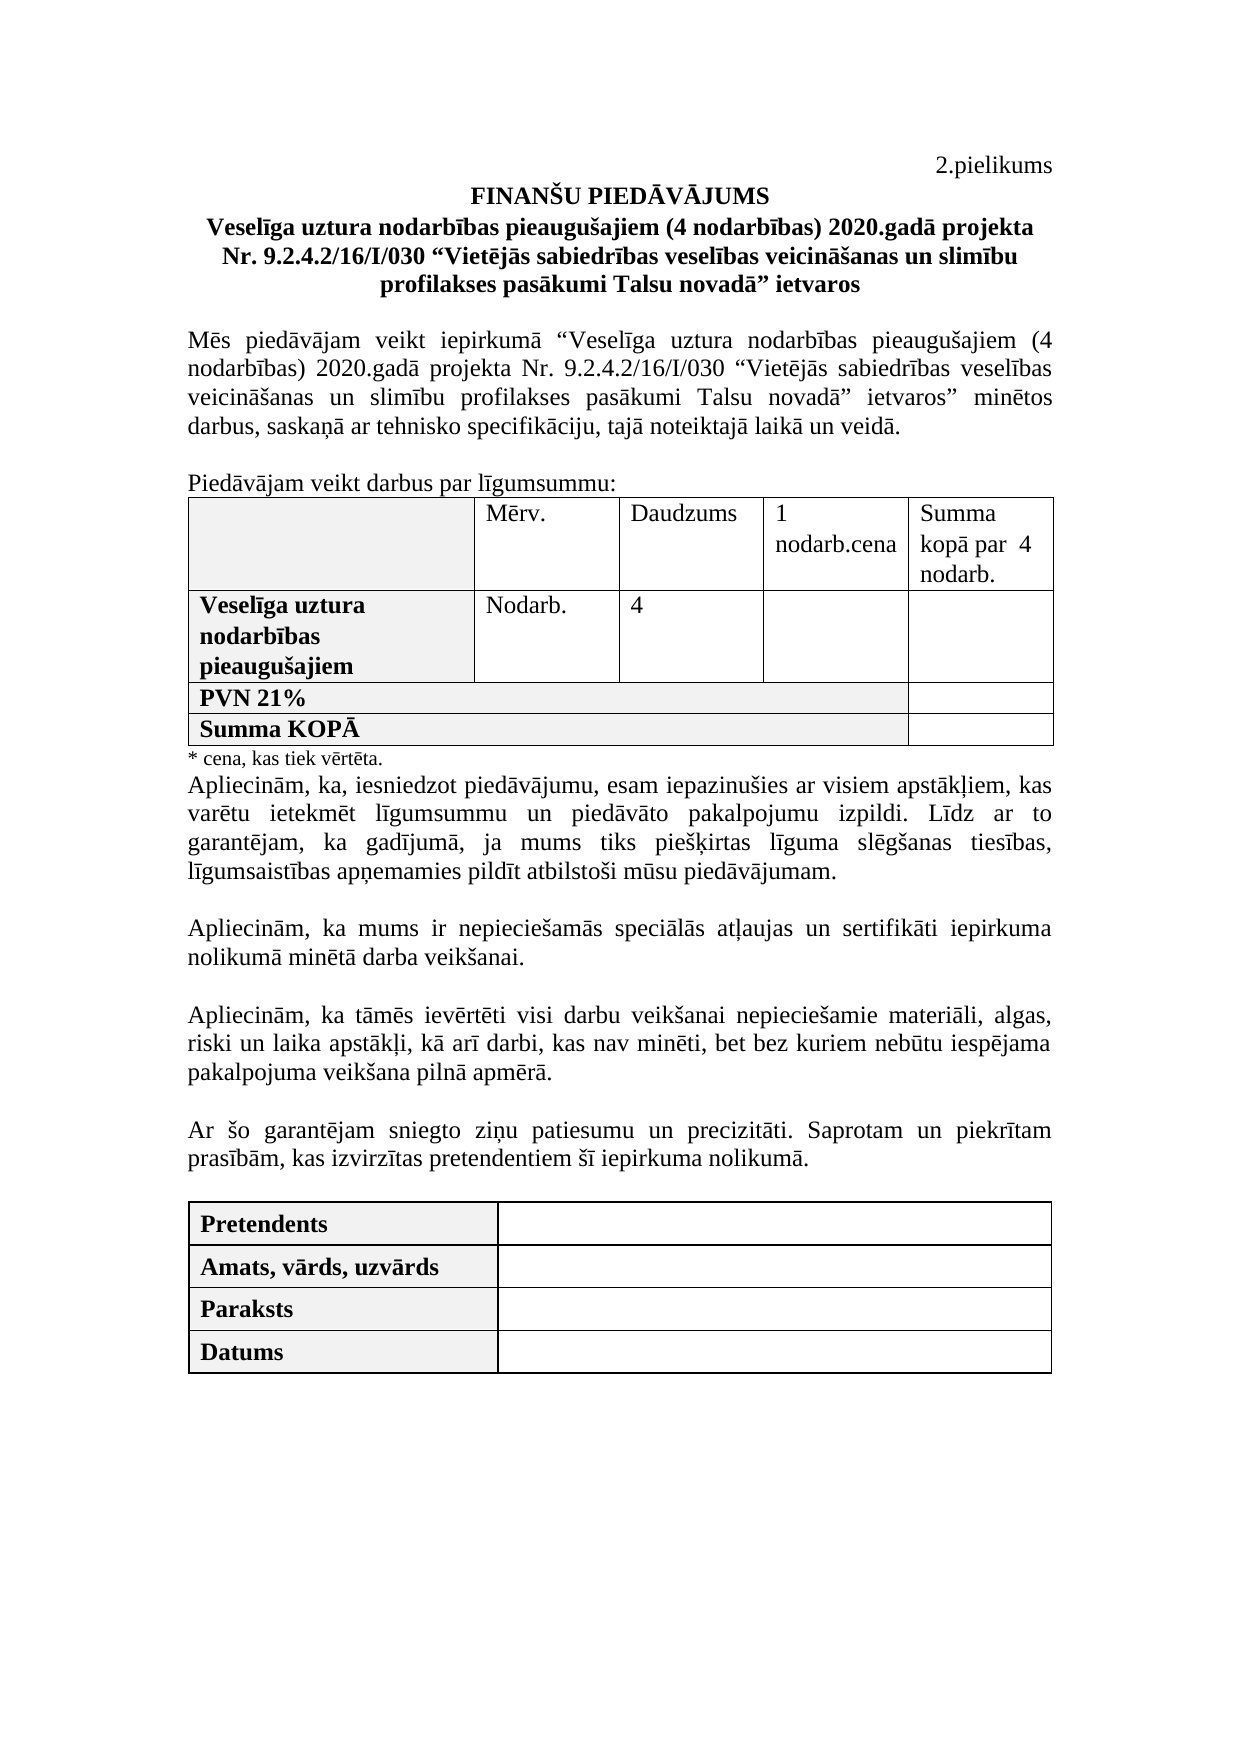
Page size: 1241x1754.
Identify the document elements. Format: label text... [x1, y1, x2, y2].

text FINANŠU PIEDĀVĀJUMS [187, 181, 1053, 210]
table_header Mērv. [475, 498, 619, 589]
text 2.pielikums [187, 150, 1053, 179]
table_header Pretendents [190, 1203, 497, 1244]
table_cell Summa KOPĀ [189, 714, 908, 745]
table_header Daudzums [620, 498, 763, 589]
text * cena, kas tiek vērtēta. [187, 746, 1053, 770]
table_cell [499, 1331, 1051, 1372]
table_cell Nodarb. [475, 591, 619, 682]
table_header 1 nodarb.cena [764, 498, 908, 589]
table_cell [499, 1246, 1051, 1287]
table_cell 4 [620, 591, 763, 682]
table_cell PVN 21% [189, 683, 908, 713]
table_cell Amats, vārds, uzvārds [190, 1246, 497, 1287]
text Apliecinām, ka tāmēs ievērtēti visi darbu veikšanai nepieciešamie materiāli, algas, riski un laika apstākļi, kā arī darbi, kas nav minēti, bet bez kuriem nebūtu iespējama pakalpojuma veikšana pilnā apmērā. [187, 1000, 1053, 1086]
text Apliecinām, ka, iesniedzot piedāvājumu, esam iepazinušies ar visiem apstākļiem, kas varētu ietekmēt līgumsummu un piedāvāto pakalpojumu izpildi. Līdz ar to garantējam, ka gadījumā, ja mums tiks piešķirtas līguma slēgšanas tiesības, līgumsaistības apņemamies pildīt atbilstoši mūsu piedāvājumam. [187, 770, 1053, 885]
table_header [499, 1203, 1051, 1244]
table_cell [909, 714, 1053, 745]
table_cell Datums [190, 1331, 497, 1372]
table_header [189, 498, 474, 589]
table_header Summa kopā par 4 nodarb. [909, 498, 1053, 589]
text Mēs piedāvājam veikt iepirkumā “Veselīga uztura nodarbības pieaugušajiem (4 nodarbības) 2020.gadā projekta Nr. 9.2.4.2/16/I/030 “Vietējās sabiedrības veselības veicināšanas un slimību profilakses pasākumi Talsu novadā” ietvaros” minētos darbus, saskaņā ar tehnisko specifikāciju, tajā noteiktajā laikā un veidā. [187, 325, 1053, 440]
table_cell [764, 591, 908, 682]
table_cell [909, 683, 1053, 713]
table_cell [499, 1288, 1051, 1329]
text Piedāvājam veikt darbus par līgumsummu: [187, 468, 1053, 497]
table_cell [909, 591, 1053, 682]
text Veselīga uztura nodarbības pieaugušajiem (4 nodarbības) 2020.gadā projekta Nr. 9.2.4.2/16/I/030 “Vietējās sabiedrības veselības veicināšanas un slimību profilakses pasākumi Talsu novadā” ietvaros [187, 212, 1053, 298]
text Apliecinām, ka mums ir nepieciešamās speciālās atļaujas un sertifikāti iepirkuma nolikumā minētā darba veikšanai. [187, 913, 1053, 971]
table_cell Veselīga uztura nodarbības pieaugušajiem [189, 591, 474, 682]
text Ar šo garantējam sniegto ziņu patiesumu un precizitāti. Saprotam un piekrītam prasībām, kas izvirzītas pretendentiem šī iepirkuma nolikumā. [187, 1115, 1053, 1172]
table_cell Paraksts [190, 1288, 497, 1329]
